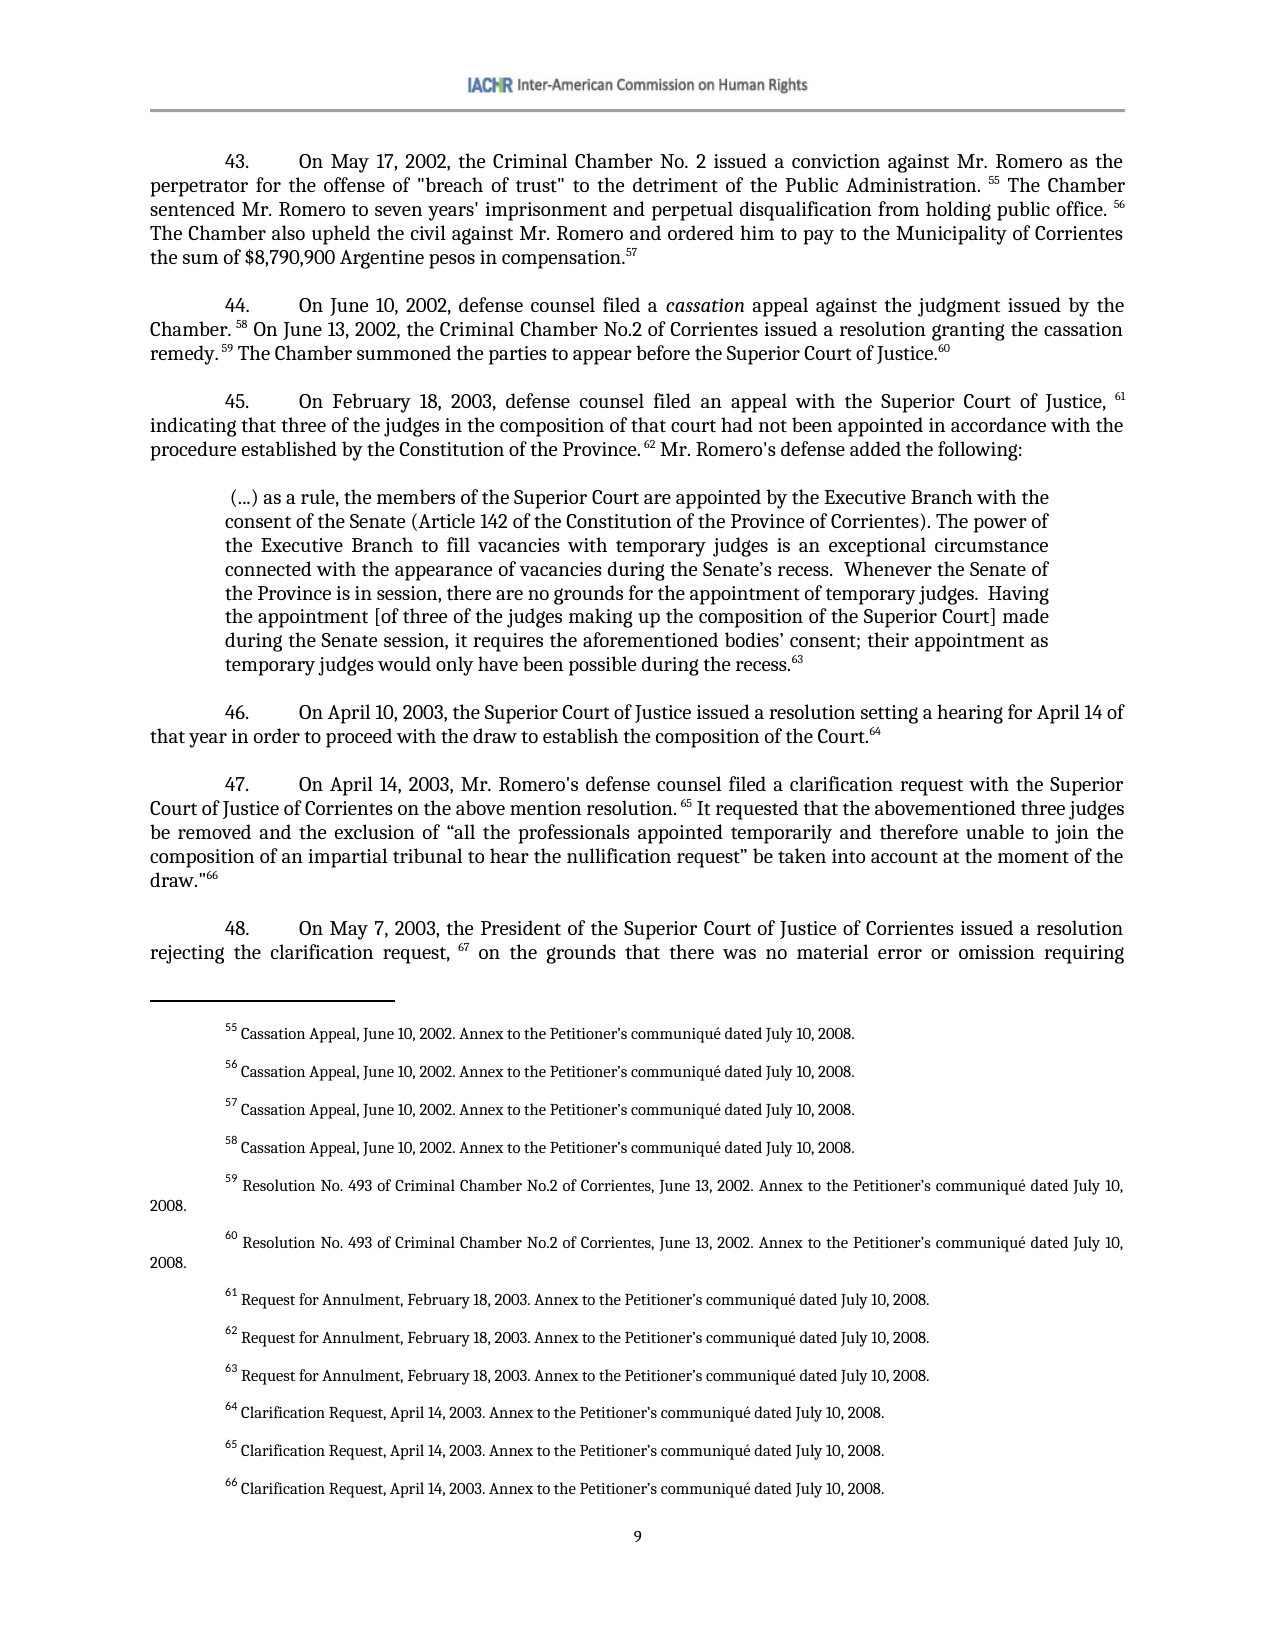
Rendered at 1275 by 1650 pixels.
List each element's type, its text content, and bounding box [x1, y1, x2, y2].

list On May 7, 2003, the President of the Superior Court of Justice of Corrientes issued a resolution rejecting the clarification request, on the grounds that there was no material error or omission requiring amendment of the resolution. On May 14, 2003, defense counsel filed a request for reconsideration with the Superior Court of Justice stating the following: [150, 917, 1125, 964]
list On April 10, 2003, the Superior Court of Justice issued a resolution setting a hearing for April 14 of that year in order to proceed with the draw to establish the composition of the Court. [150, 701, 1125, 749]
picture [456, 74, 819, 95]
list On February 18, 2003, defense counsel filed an appeal with the Superior Court of Justice, indicating that three of the judges in the composition of that court had not been appointed in accordance with the procedure established by the Constitution of the Province. Mr. Romero's defense added the following: [150, 389, 1125, 461]
list On April 14, 2003, Mr. Romero's defense counsel filed a clarification request with the Superior Court of Justice of Corrientes on the above mention resolution. It requested that the abovementioned three judges be removed and the exclusion of “all the professionals appointed temporarily and therefore unable to join the composition of an impartial tribunal to hear the nullification request” be taken into account at the moment of the draw." [150, 773, 1125, 893]
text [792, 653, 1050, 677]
list On May 17, 2002, the Criminal Chamber No. 2 issued a conviction against Mr. Romero as the perpetrator for the offense of "breach of trust" to the detriment of the Public Administration. The Chamber sentenced Mr. Romero to seven years' imprisonment and perpetual disqualification from holding public office. The Chamber also upheld the civil against Mr. Romero and ordered him to pay to the Municipality of Corrientes the sum of $8,790,900 Argentine pesos in compensation. [150, 150, 1125, 270]
list On June 10, 2002, defense counsel filed a cassation appeal against the judgment issued by the Chamber. On June 13, 2002, the Criminal Chamber No.2 of Corrientes issued a resolution granting the cassation remedy. The Chamber summoned the parties to appear before the Superior Court of Justice. [150, 294, 1125, 366]
